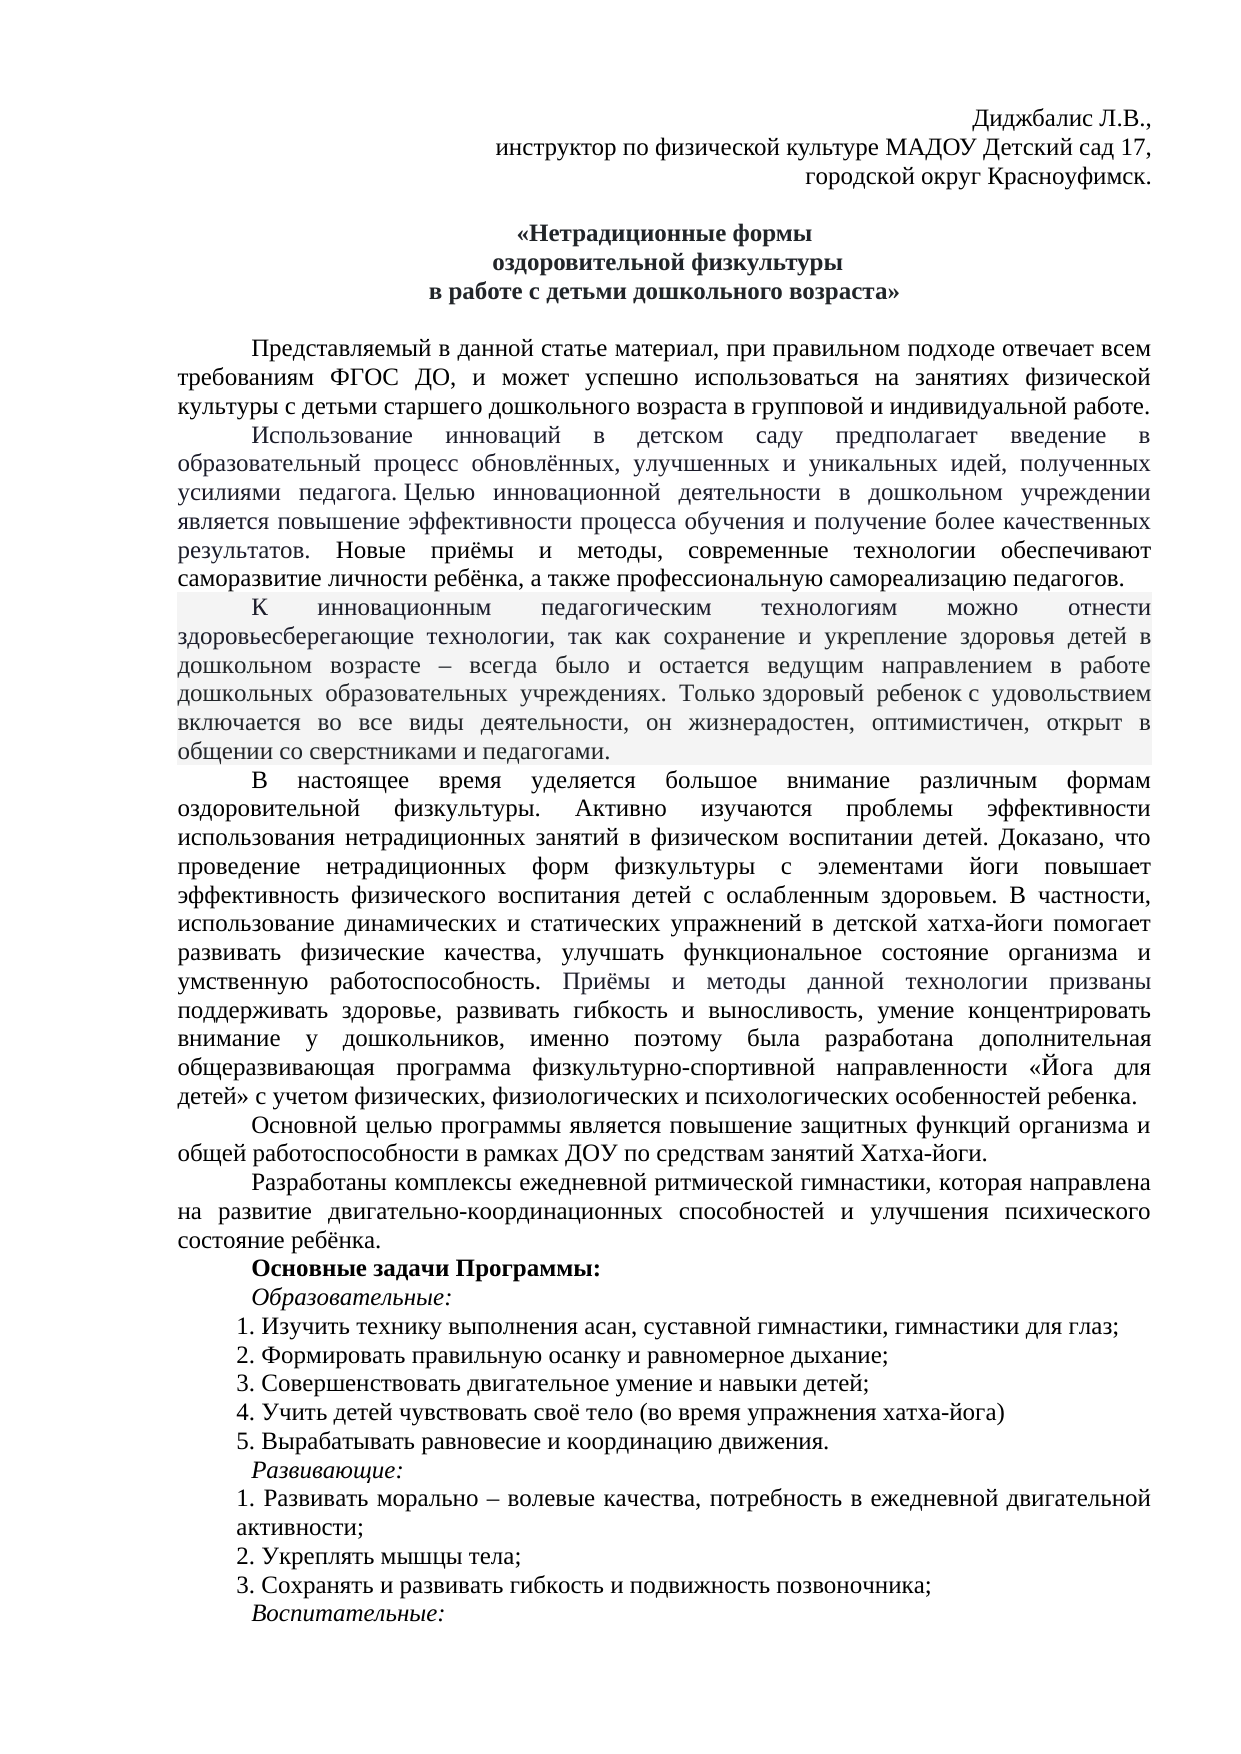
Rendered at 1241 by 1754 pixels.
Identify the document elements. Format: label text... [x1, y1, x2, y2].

list Основной целью программы является повышение защитных функций организма и общей работоспособности в рамках ДОУ по средствам занятий Хатха-йоги. [177, 1110, 1152, 1167]
text Воспитательные: [207, 1598, 1152, 1627]
text В настоящее время уделяется большое внимание различным формам оздоровительной физкультуры. Активно изучаются проблемы эффективности использования нетрадиционных занятий в физическом воспитании детей. Доказано, что проведение нетрадиционных форм физкультуры с элементами йоги повышает эффективность физического воспитания детей с ослабленным здоровьем. В частности, использование динамических и статических упражнений в детской хатха-йоги помогает развивать физические качества, улучшать функциональное состояние организма и умственную работоспособность. Приёмы и методы данной технологии призваны поддерживать здоровье, развивать гибкость и выносливость, умение концентрировать внимание у дошкольников, именно поэтому была разработана дополнительная общеразвивающая программа физкультурно-спортивной направленности «Йога для детей» с учетом физических, физиологических и психологических особенностей ребенка. [177, 1023, 1152, 1110]
text 2. Формировать правильную осанку и равномерное дыхание; [207, 1340, 1152, 1368]
text 3. Совершенствовать двигательное умение и навыки детей; [207, 1368, 1152, 1397]
text 2. Укреплять мышцы тела; [207, 1541, 1152, 1570]
text Развивающие: [207, 1455, 1152, 1483]
text 1. Развивать морально – волевые качества, потребность в ежедневной двигательной активности; [236, 1483, 1152, 1541]
text 5. Вырабатывать равновесие и координацию движения. [207, 1426, 1152, 1455]
text Представляемый в данной статье материал, при правильном подходе отвечает всем требованиям ФГОС ДО, и может успешно использоваться на занятиях физической культуры с детьми старшего дошкольного возраста в групповой и индивидуальной работе. [177, 333, 1152, 420]
text 3. Сохранять и развивать гибкость и подвижность позвоночника; [207, 1570, 1152, 1598]
text оздоровительной физкультуры [177, 247, 1152, 276]
text К инновационным педагогическим технологиям можно отнести здоровьесберегающие технологии, так как сохранение и укрепление здоровья детей в дошкольном возрасте – всегда было и остается ведущим направлением в работе дошкольных образовательных учреждениях. Только здоровый ребенок с удовольствием включается во все виды деятельности, он жизнерадостен, оптимистичен, открыт в общении со сверстниками и педагогами. [177, 592, 1152, 765]
text Использование инноваций в детском саду предполагает введение в образовательный процесс обновлённых, улучшенных и уникальных идей, полученных усилиями педагога. Целью инновационной деятельности в дошкольном учреждении является повышение эффективности процесса обучения и получение более качественных результатов. Новые приёмы и методы, современные технологии обеспечивают саморазвитие личности ребёнка, а также профессиональную самореализацию педагогов. [177, 420, 1152, 449]
text инструктор по физической культуре МАДОУ Детский сад 17, [177, 132, 1152, 161]
text городской округ Красноуфимск. [177, 161, 1152, 190]
text Использование инноваций в детском саду предполагает введение в образовательный процесс обновлённых, улучшенных и уникальных идей, полученных усилиями педагога. Целью инновационной деятельности в дошкольном учреждении является повышение эффективности процесса обучения и получение более качественных результатов. Новые приёмы и методы, современные технологии обеспечивают саморазвитие личности ребёнка, а также профессиональную самореализацию педагогов. [177, 563, 1152, 592]
text 4. Учить детей чувствовать своё тело (во время упражнения хатха-йога) [207, 1397, 1152, 1426]
text 1. Изучить технику выполнения асан, суставной гимнастики, гимнастики для глаз; [207, 1311, 1152, 1340]
text В настоящее время уделяется большое внимание различным формам оздоровительной физкультуры. Активно изучаются проблемы эффективности использования нетрадиционных занятий в физическом воспитании детей. Доказано, что проведение нетрадиционных форм физкультуры с элементами йоги повышает эффективность физического воспитания детей с ослабленным здоровьем. В частности, использование динамических и статических упражнений в детской хатха-йоги помогает развивать физические качества, улучшать функциональное состояние организма и умственную работоспособность. Приёмы и методы данной технологии призваны поддерживать здоровье, развивать гибкость и выносливость, умение концентрировать внимание у дошкольников, именно поэтому была разработана дополнительная общеразвивающая программа физкультурно-спортивной направленности «Йога для детей» с учетом физических, физиологических и психологических особенностей ребенка. [177, 765, 1152, 995]
text в работе с детьми дошкольного возраста» [177, 276, 1152, 305]
text «Нетрадиционные формы [177, 218, 1152, 247]
text Образовательные: [207, 1282, 1152, 1311]
text Диджбалис Л.В., [177, 103, 1152, 132]
text Основные задачи Программы: [177, 1253, 1152, 1282]
text Разработаны комплексы ежедневной ритмической гимнастики, которая направлена на развитие двигательно-координационных способностей и улучшения психического состояние ребёнка. [177, 1167, 1152, 1253]
